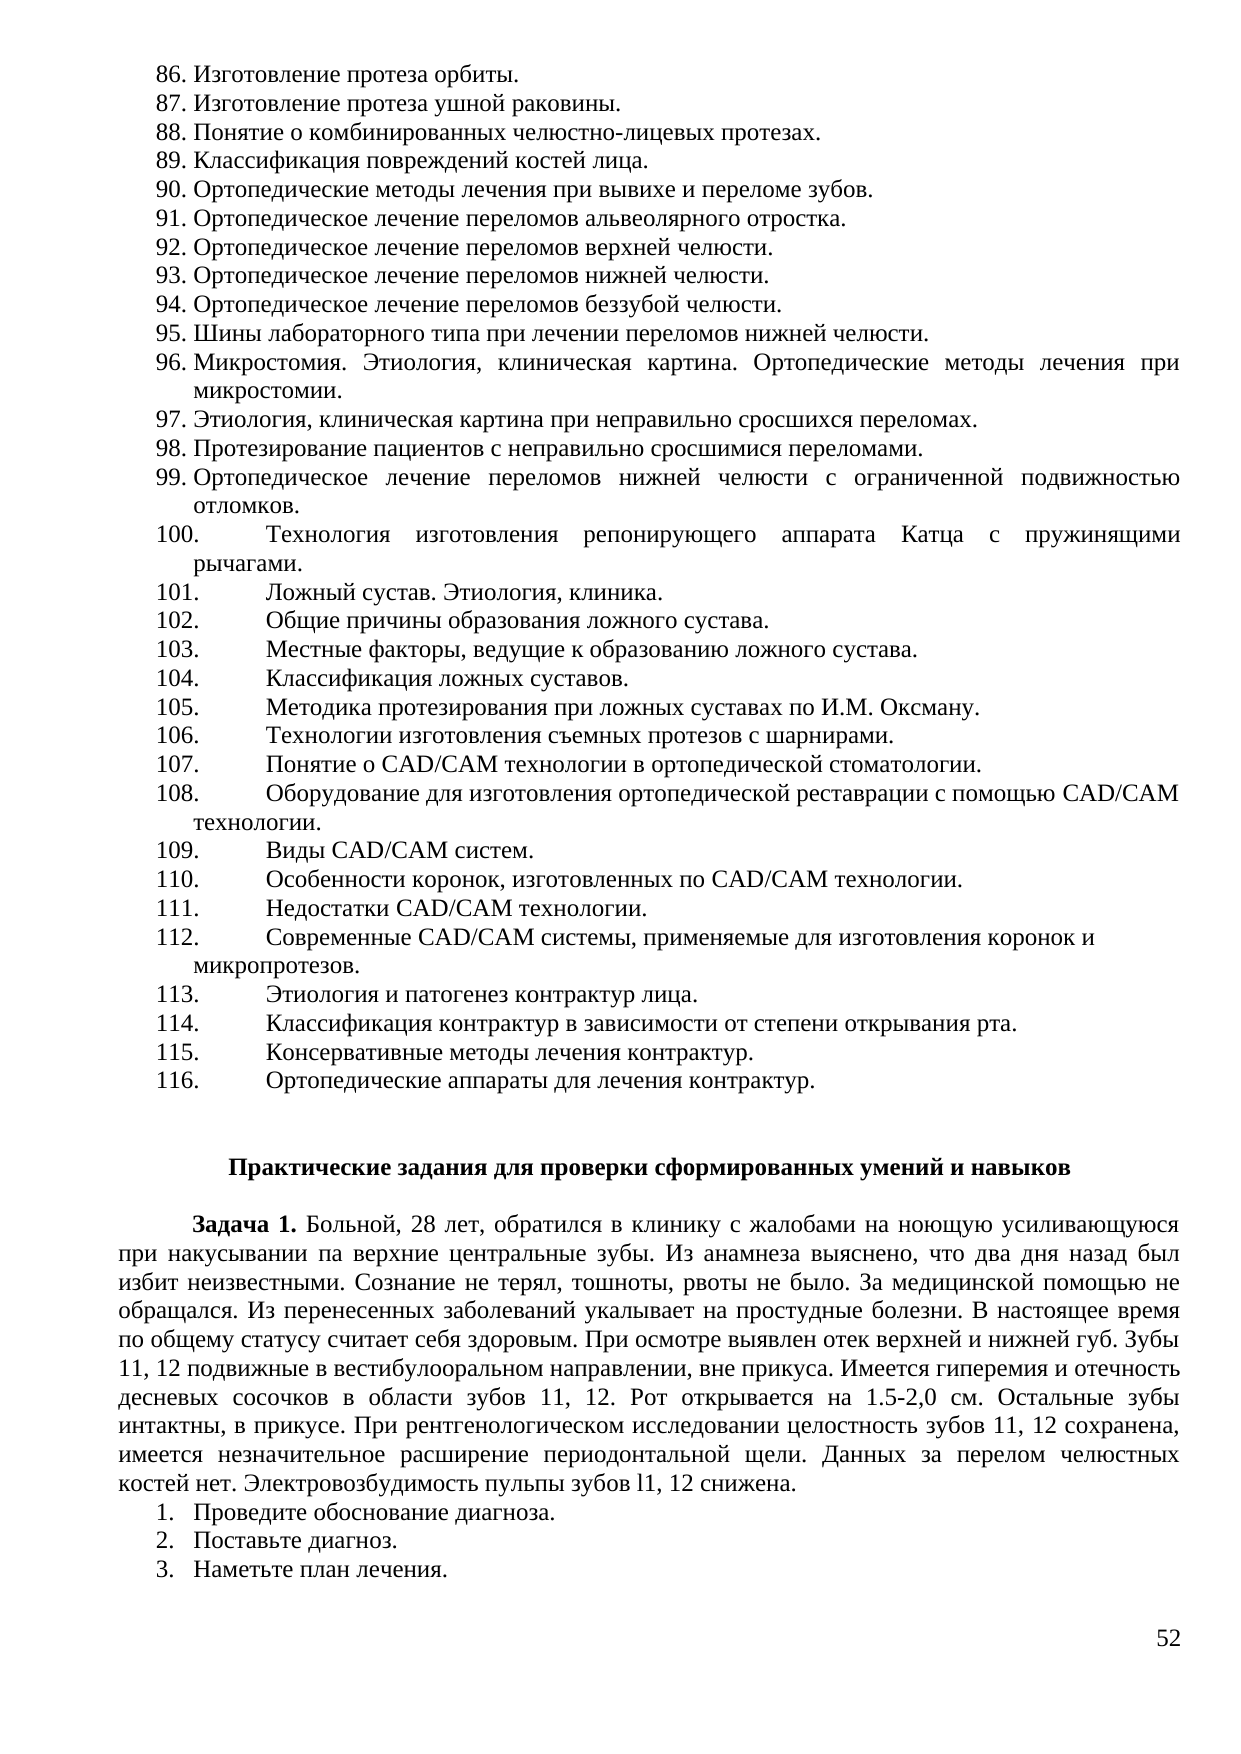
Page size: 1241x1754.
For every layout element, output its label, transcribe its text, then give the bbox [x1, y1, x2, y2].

list Ортопедическое лечение переломов нижней челюсти. [156, 260, 1181, 289]
list Методика протезирования при ложных суставах по И.М. Оксману. [156, 692, 1181, 720]
list Ортопедическое лечение переломов нижней челюсти с ограниченной подвижностью отломков. [156, 462, 1181, 519]
list Классификация ложных суставов. [156, 663, 1181, 692]
list Ложный сустав. Этиология, клиника. [156, 577, 1181, 605]
list Особенности коронок, изготовленных по CAD/САМ технологии. [156, 864, 1181, 893]
list Технология изготовления репонирующего аппарата Катца с пружинящими рычагами. [156, 519, 1181, 577]
list Консервативные методы лечения контрактур. [156, 1037, 1181, 1065]
list Поставьте диагноз. [156, 1525, 1181, 1554]
list Изготовление протеза ушной раковины. [156, 88, 1181, 117]
list Ортопедическое лечение переломов альвеолярного отростка. [156, 203, 1181, 232]
list Ортопедические аппараты для лечения контрактур. [156, 1065, 1181, 1094]
list Местные факторы, ведущие к образованию ложного сустава. [156, 634, 1181, 663]
list Общие причины образования ложного сустава. [156, 605, 1181, 634]
list Технологии изготовления съемных протезов с шарнирами. [156, 720, 1181, 749]
list Протезирование пациентов с неправильно сросшимися переломами. [156, 433, 1181, 462]
list Проведите обоснование диагноза. [156, 1497, 1181, 1525]
list Ортопедическое лечение переломов верхней челюсти. [156, 232, 1181, 260]
list Классификация повреждений костей лица. [156, 145, 1181, 174]
list Этиология, клиническая картина при неправильно сросшихся переломах. [156, 404, 1181, 433]
list Этиология и патогенез контрактур лица. [156, 979, 1181, 1008]
list Шины лабораторного типа при лечении переломов нижней челюсти. [156, 318, 1181, 347]
list Классификация контрактур в зависимости от степени открывания рта. [156, 1008, 1181, 1037]
list Понятие о комбинированных челюстно-лицевых протезах. [156, 117, 1181, 145]
list Недостатки CAD/САМ технологии. [156, 893, 1181, 922]
list Наметьте план лечения. [156, 1554, 1181, 1583]
list Ортопедические методы лечения при вывихе и переломе зубов. [156, 174, 1181, 203]
list Понятие о CAD/САМ технологии в ортопедической стоматологии. [156, 749, 1181, 778]
text Задача 1. Больной, 28 лет, обратился в клинику с жалобами на ноющую усиливающуюся при накусывании па верхние центральные зубы. Из анамнеза выяснено, что два дня назад был избит неизвестными. Сознание не терял, тошноты, рвоты не было. За медицинской помощью не обращался. Из перенесенных заболеваний укалывает на простудные болезни. В настоящее время по общему статусу считает себя здоровым. При осмотре выявлен отек верхней и нижней губ. Зубы 11, 12 подвижные в вестибулооральном направлении, вне прикуса. Имеется гиперемия и отечность десневых сосочков в области зубов 11, 12. Рот открывается на 1.5-2,0 см. Остальные зубы интактны, в прикусе. При рентгенологическом исследовании целостность зубов 11, 12 сохранена, имеется незначительное расширение периодонтальной щели. Данных за перелом челюстных костей нет. Электровозбудимость пульпы зубов l1, 12 снижена. [118, 1209, 1181, 1497]
list Изготовление протеза орбиты. [156, 59, 1181, 88]
list Практические задания для проверки сформированных умений и навыков [118, 1152, 1181, 1180]
list Ортопедическое лечение переломов беззубой челюсти. [156, 289, 1181, 318]
list Оборудование для изготовления ортопедической реставрации с помощью CAD/САМ технологии. [156, 778, 1181, 835]
list Современные CAD/CAM системы, применяемые для изготовления коронок и микропротезов. [156, 922, 1181, 979]
list Микростомия. Этиология, клиническая картина. Ортопедические методы лечения при микростомии. [156, 347, 1181, 404]
list Виды CAD/САМ систем. [156, 835, 1181, 864]
